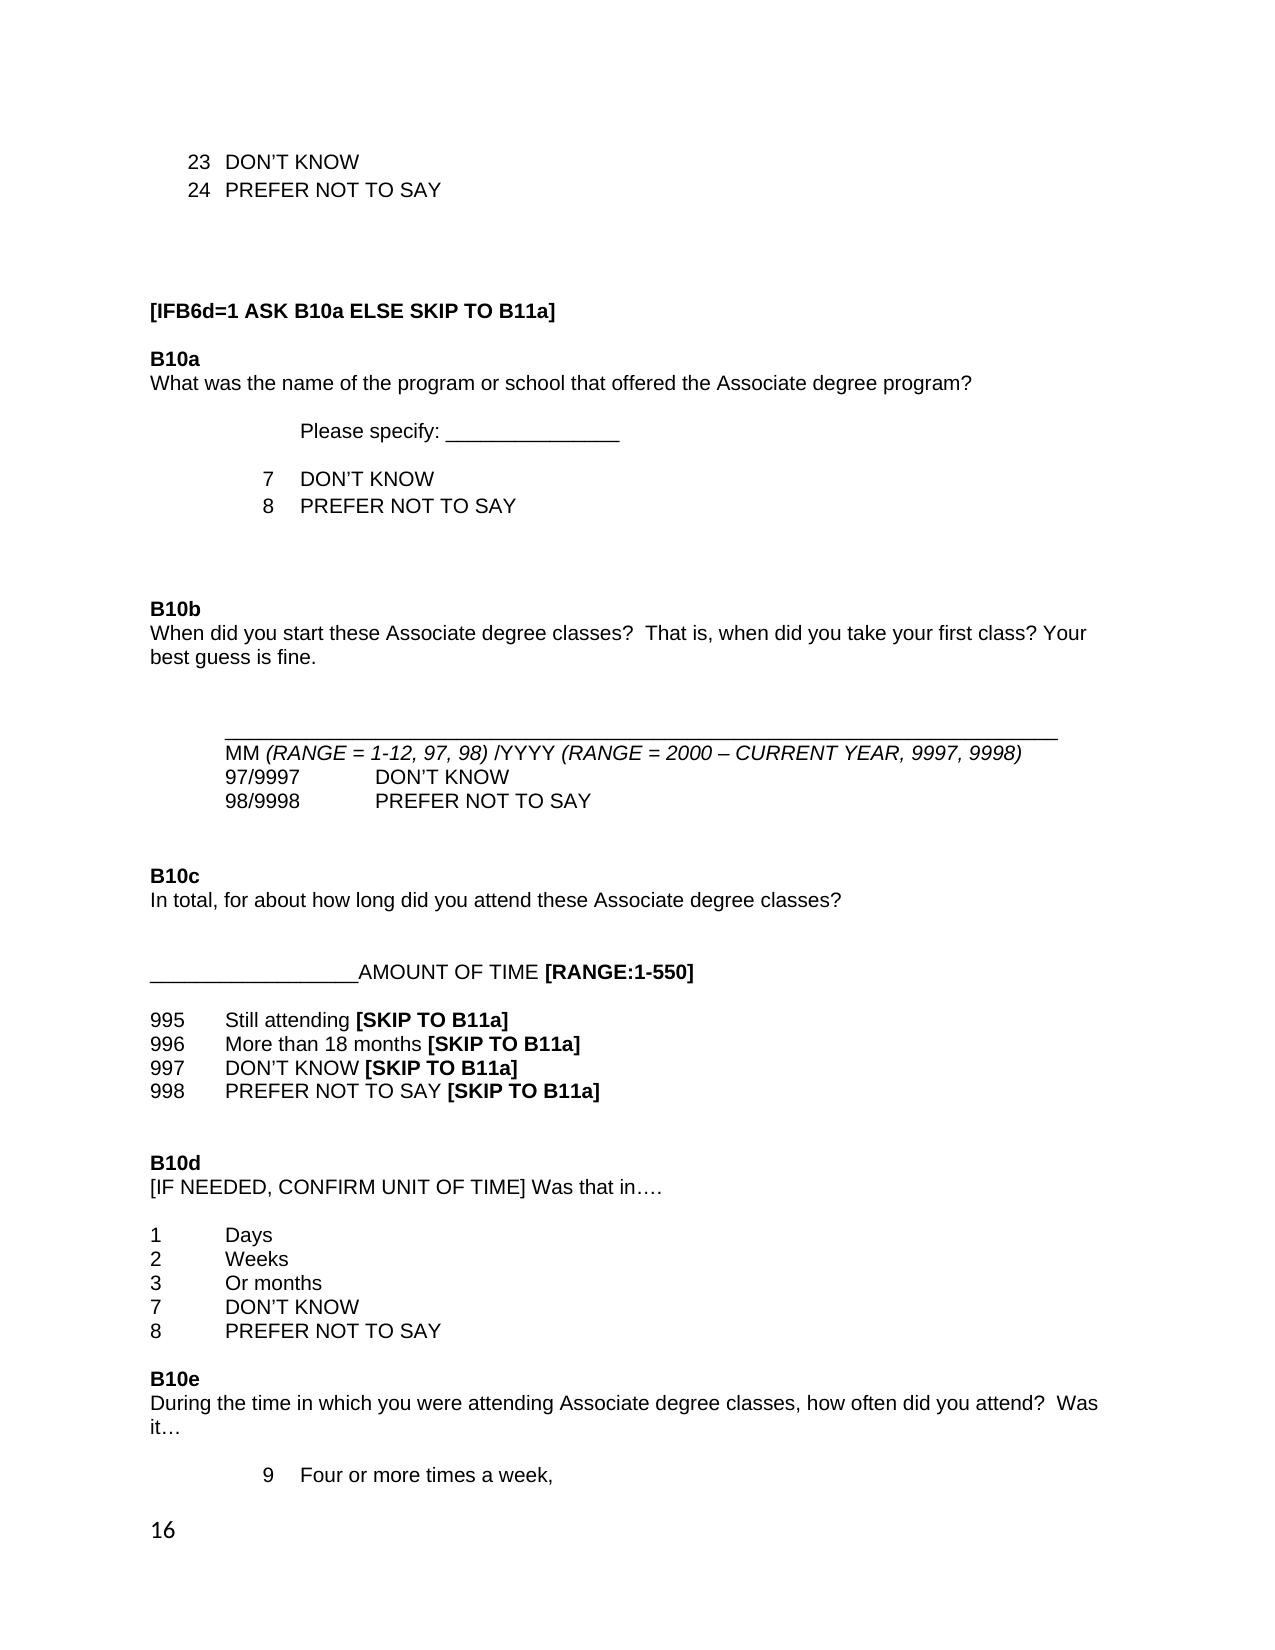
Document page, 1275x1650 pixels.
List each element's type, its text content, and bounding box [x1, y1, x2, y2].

text B10b [150, 597, 1125, 621]
text 2 Weeks [150, 1247, 1125, 1271]
text ________________________________________________________________________ [150, 717, 1125, 741]
text 996 More than 18 months [SKIP TO B11a] [150, 1031, 1125, 1055]
text 1 Days [150, 1223, 1125, 1247]
text In total, for about how long did you attend these Associate degree classes? [150, 888, 1125, 912]
list PREFER NOT TO SAY [187, 177, 1125, 201]
text B10d [150, 1151, 1125, 1175]
text MM (RANGE = 1-12, 97, 98) /YYYY (RANGE = 2000 – CURRENT YEAR, 9997, 9998) [150, 741, 1125, 765]
text 997 DON’T KNOW [SKIP TO B11a] [150, 1055, 1125, 1079]
list Four or more times a week, [262, 1463, 1125, 1487]
list DON’T KNOW [262, 467, 1125, 491]
text 995 Still attending [SKIP TO B11a] [150, 1007, 1125, 1031]
text 7 DON’T KNOW [150, 1295, 1125, 1319]
text 98/9998 PREFER NOT TO SAY [150, 789, 1125, 813]
text [IFB6d=1 ASK B10a ELSE SKIP TO B11a] [150, 299, 1125, 323]
list PREFER NOT TO SAY [262, 494, 1125, 518]
text B10a [150, 347, 1125, 371]
text 998 PREFER NOT TO SAY [SKIP TO B11a] [150, 1079, 1125, 1103]
text B10e [150, 1367, 1125, 1391]
list DON’T KNOW [187, 150, 1125, 174]
text 3 Or months [150, 1271, 1125, 1295]
text What was the name of the program or school that offered the Associate degree program? [150, 371, 1125, 395]
text 97/9997 DON’T KNOW [150, 765, 1125, 789]
text Please specify: _______________ [300, 419, 1125, 443]
text B10c [150, 864, 1125, 888]
text When did you start these Associate degree classes? That is, when did you take your first class? Your best guess is fine. [150, 621, 1125, 669]
text During the time in which you were attending Associate degree classes, how often did you attend? Was it… [150, 1391, 1125, 1439]
text [IF NEEDED, CONFIRM UNIT OF TIME] Was that in…. [150, 1175, 1125, 1199]
text __________________AMOUNT OF TIME [RANGE:1-550] [150, 959, 1125, 983]
text 8 PREFER NOT TO SAY [150, 1319, 1125, 1343]
